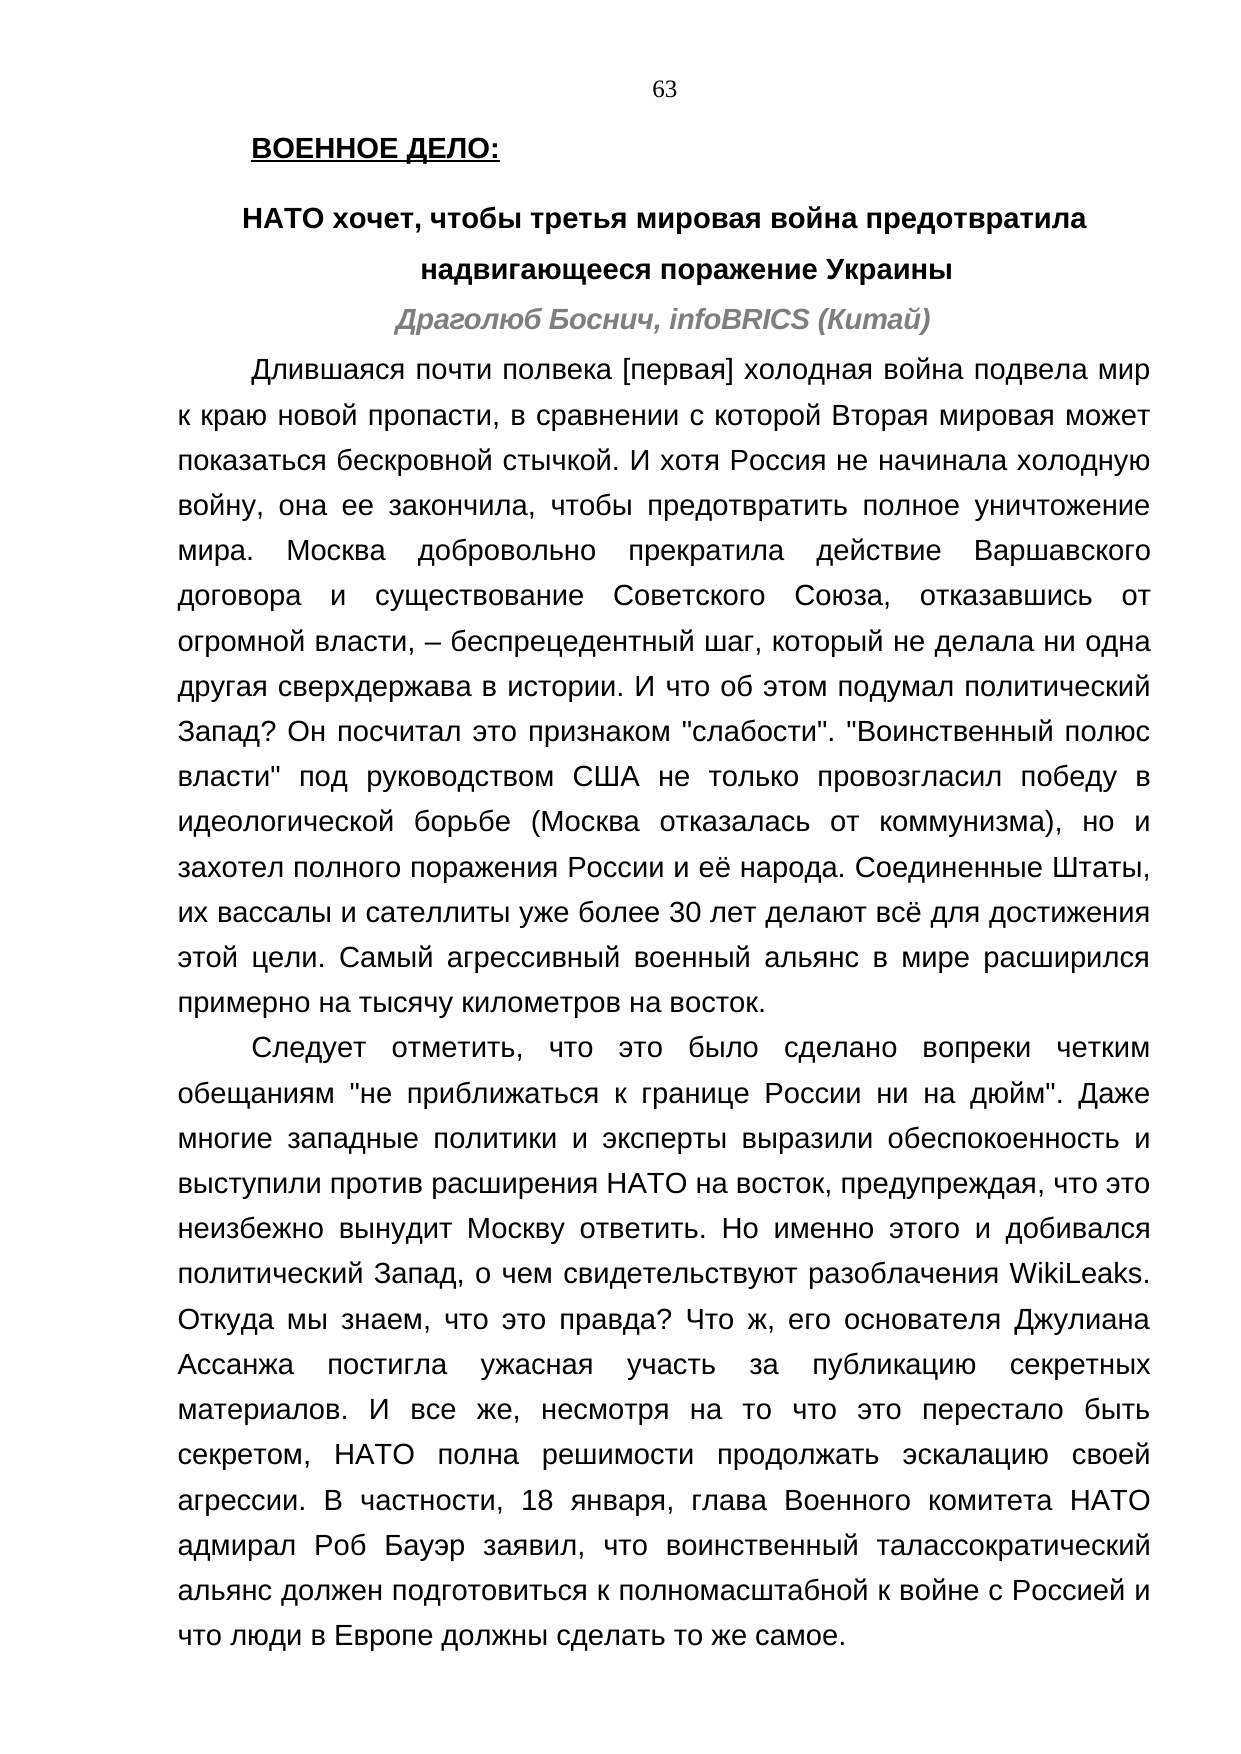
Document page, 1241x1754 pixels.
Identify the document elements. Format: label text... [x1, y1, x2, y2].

text Следует отметить, что это было сделано вопреки четким обещаниям "не приближаться к границе России ни на дюйм". Даже многие западные политики и эксперты выразили обеспокоенность и выступили против расширения НАТО на восток, предупреждая, что это неизбежно вынудит Москву ответить. Но именно этого и добивался политический Запад, о чем свидетельствуют разоблачения WikiLeaks. Откуда мы знаем, что это правда? Что ж, его основателя Джулиана Ассанжа постигла ужасная участь за публикацию секретных материалов. И все же, несмотря на то что это перестало быть секретом, НАТО полна решимости продолжать эскалацию своей агрессии. В частности, 18 января, глава Военного комитета НАТО адмирал Роб Бауэр заявил, что воинственный талассократический альянс должен подготовиться к полномасштабной к войне с Россией и что люди в Европе должны сделать то же самое. [177, 1031, 1152, 1652]
text Длившаяся почти полвека [первая] холодная война подвела мир к краю новой пропасти, в сравнении с которой Вторая мировая может показаться бескровной стычкой. И хотя Россия не начинала холодную войну, она ее закончила, чтобы предотвратить полное уничтожение мира. Москва добровольно прекратила действие Варшавского договора и существование Советского Союза, отказавшись от огромной власти, – беспрецедентный шаг, который не делала ни одна другая сверхдержава в истории. И что об этом подумал политический Запад? Он посчитал это признаком "слабости". "Воинственный полюс власти" под руководством США не только провозгласил победу в идеологической борьбе (Москва отказалась от коммунизма), но и захотел полного поражения России и её народа. Соединенные Штаты, их вассалы и сателлиты уже более 30 лет делают всё для достижения этой цели. Самый агрессивный военный альянс в мире расширился примерно на тысячу километров на восток. [177, 352, 1152, 1019]
subtitle НАТО хочет, чтобы третья мировая война предотвратила надвигающееся поражение Украины [177, 201, 1152, 285]
text Драголюб Боснич, infoBRICS (Китай) [177, 302, 1152, 336]
text ВОЕННОЕ ДЕЛО: [177, 131, 1152, 165]
